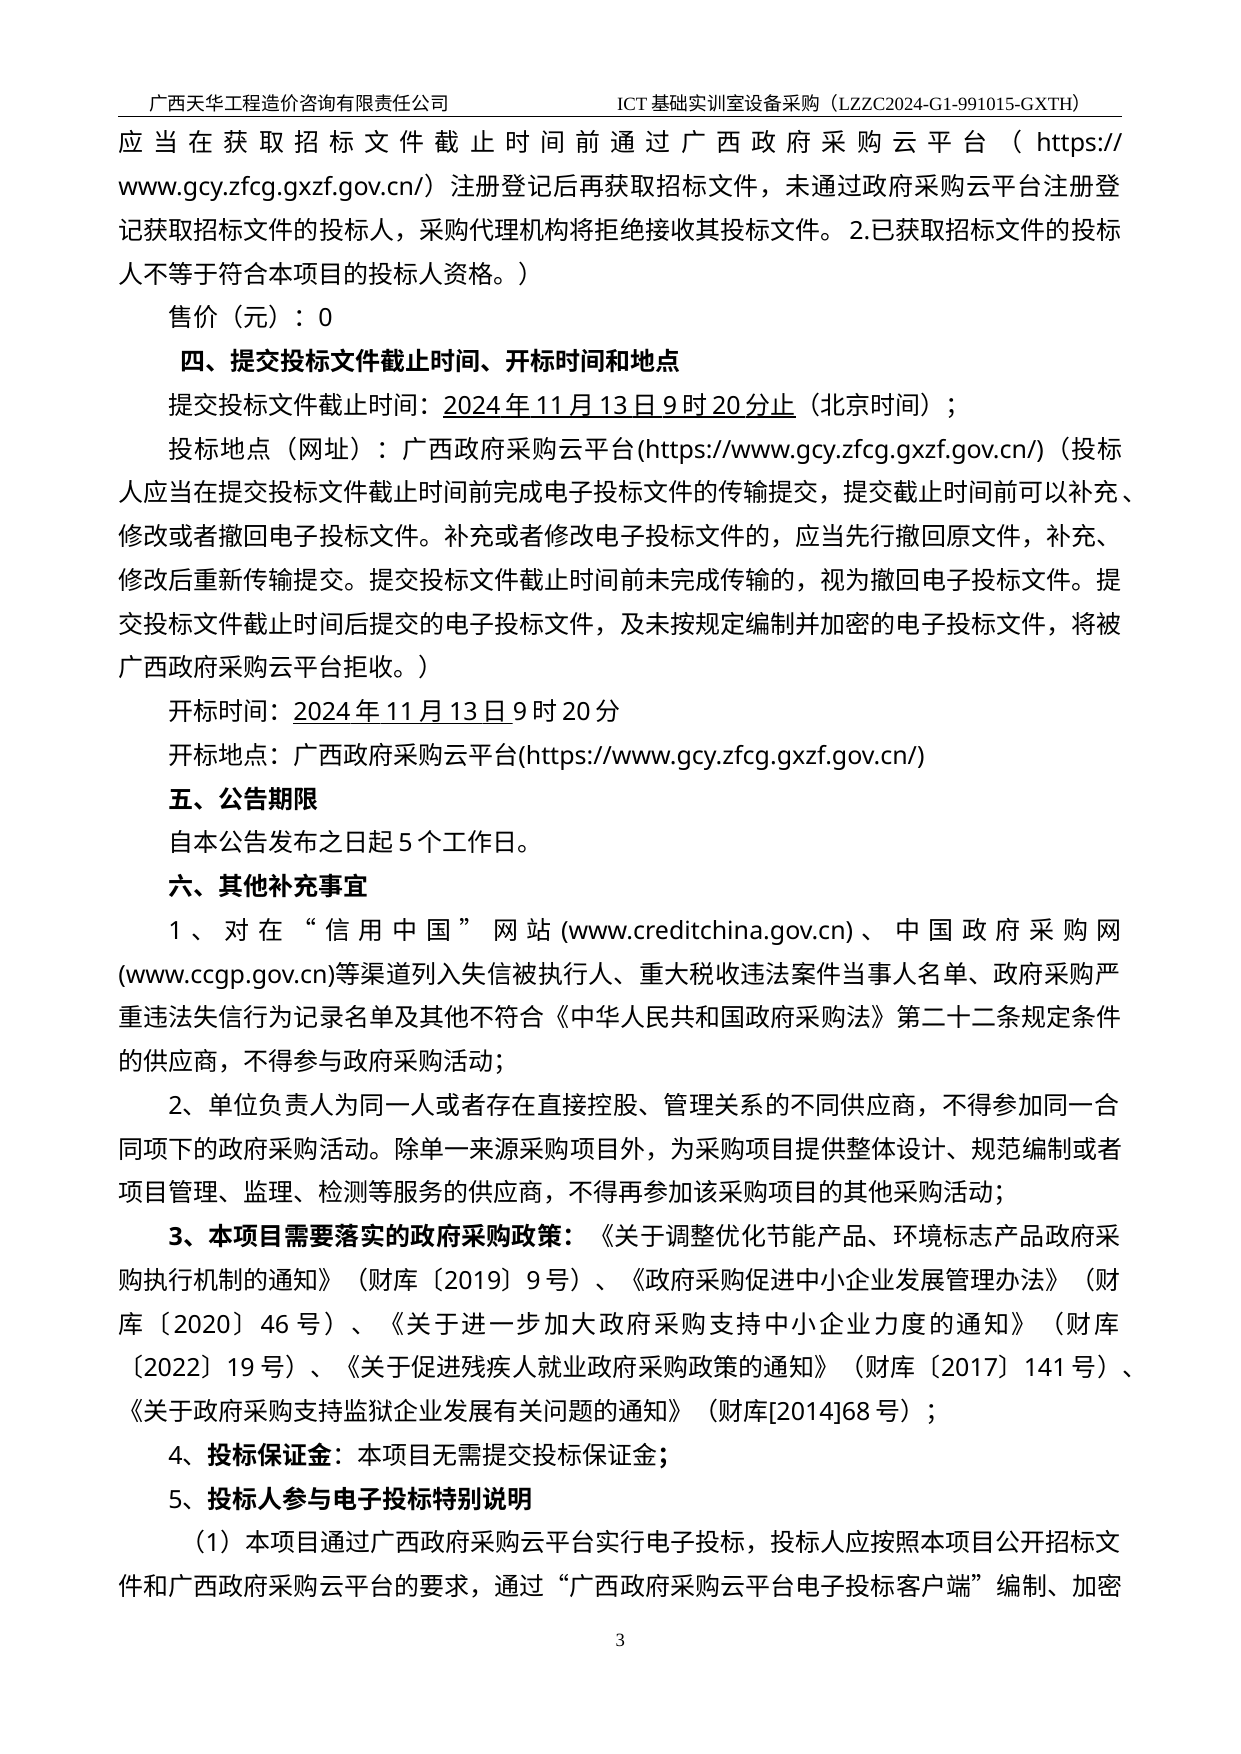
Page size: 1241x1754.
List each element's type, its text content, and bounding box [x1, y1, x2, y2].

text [118, 117, 1122, 292]
text 四、提交投标文件截止时间、开标时间和地点 [118, 336, 1122, 379]
text 五、公告期限 [118, 773, 1122, 817]
text 提交投标文件截止时间：2024年11月13日9时20分止（北京时间）； [118, 379, 1122, 423]
text 4、投标保证金：本项目无需提交投标保证金； [118, 1429, 1122, 1473]
text 自本公告发布之日起5个工作日。 [118, 817, 1122, 861]
text 开标时间：2024年11月13日9时20分 [118, 686, 1122, 729]
text 投标地点（网址）：广西政府采购云平台(https://www.gcy.zfcg.gxzf.gov.cn/)（投标人应当在提交投标文件截止时间前完成电子投标文件的传输提交，提交截止时间前可以补充、修改或者撤回电子投标文件。补充或者修改电子投标文件的，应当先行撤回原文件，补充、修改后重新传输提交。提交投标文件截止时间前未完成传输的，视为撤回电子投标文件。提交投标文件截止时间后提交的电子投标文件，及未按规定编制并加密的电子投标文件，将被广西政府采购云平台拒收。） [118, 423, 1122, 686]
text 六、其他补充事宜 [118, 861, 1122, 904]
text 5、投标人参与电子投标特别说明 [118, 1473, 1122, 1517]
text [118, 1517, 1122, 1604]
text 2、单位负责人为同一人或者存在直接控股、管理关系的不同供应商，不得参加同一合同项下的政府采购活动。除单一来源采购项目外，为采购项目提供整体设计、规范编制或者项目管理、监理、检测等服务的供应商，不得再参加该采购项目的其他采购活动； [118, 1079, 1122, 1211]
text 1、对在“信用中国”网站(www.creditchina.gov.cn)、中国政府采购网(www.ccgp.gov.cn)等渠道列入失信被执行人、重大税收违法案件当事人名单、政府采购严重违法失信行为记录名单及其他不符合《中华人民共和国政府采购法》第二十二条规定条件的供应商，不得参与政府采购活动； [118, 904, 1122, 1079]
text 售价（元）：0 [118, 292, 1122, 336]
text 3、本项目需要落实的政府采购政策：《关于调整优化节能产品、环境标志产品政府采购执行机制的通知》（财库〔2019〕9号）、《政府采购促进中小企业发展管理办法》（财库〔2020〕46号）、《关于进一步加大政府采购支持中小企业力度的通知》（财库〔2022〕19号）、《关于促进残疾人就业政府采购政策的通知》（财库〔2017〕141号）、《关于政府采购支持监狱企业发展有关问题的通知》（财库[2014]68号）； [118, 1211, 1122, 1429]
text 开标地点：广西政府采购云平台(https://www.gcy.zfcg.gxzf.gov.cn/) [118, 729, 1122, 773]
